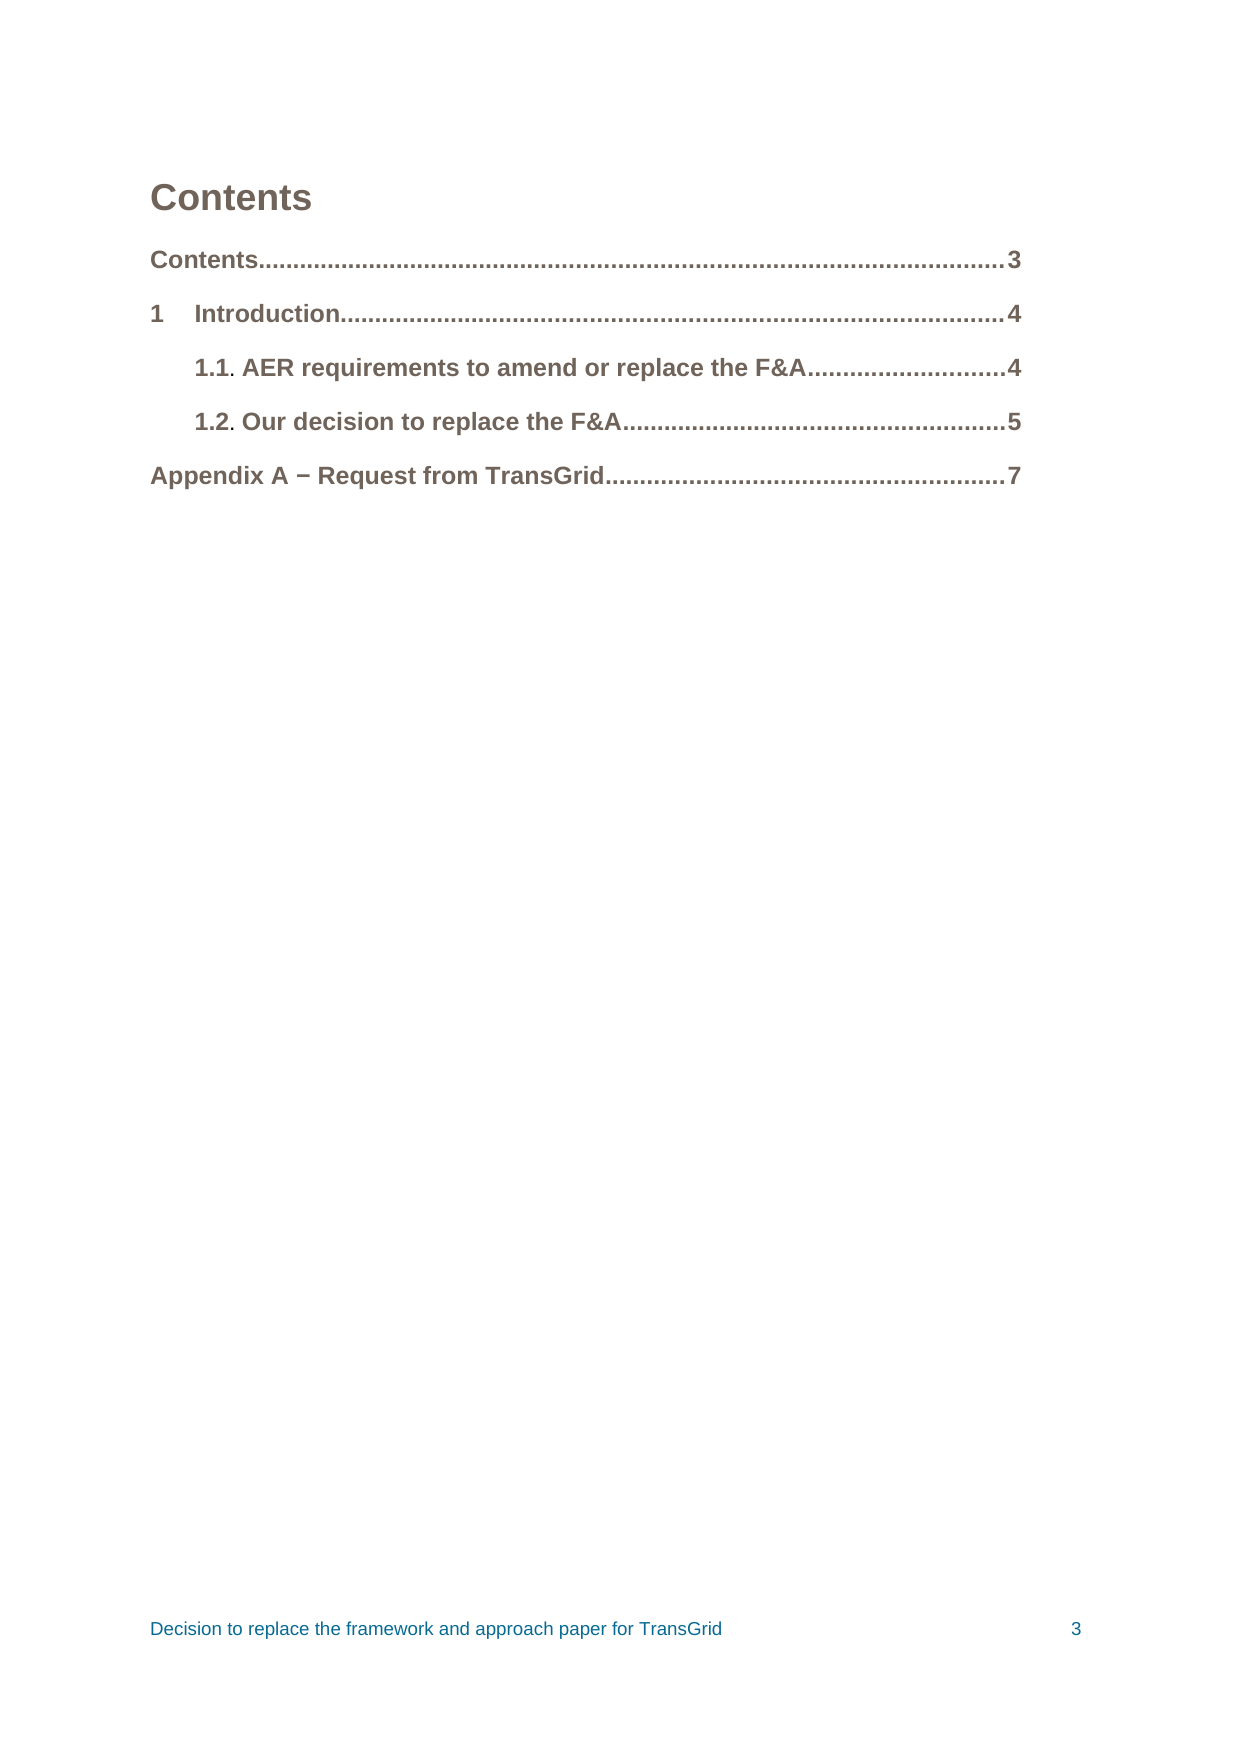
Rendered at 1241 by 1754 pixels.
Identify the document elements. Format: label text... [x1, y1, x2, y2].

text 1.2 Our decision to replace the F&A 5 [194, 407, 1090, 436]
text 1.1 AER requirements to amend or replace the F&A 4 [194, 353, 1090, 382]
subtitle Contents [150, 175, 1090, 218]
text 1 Introduction 4 [150, 299, 1090, 328]
picture [320, 1621, 324, 1635]
text Appendix A − Request from TransGrid 7 [150, 461, 1090, 489]
text Contents 3 [150, 245, 1090, 274]
